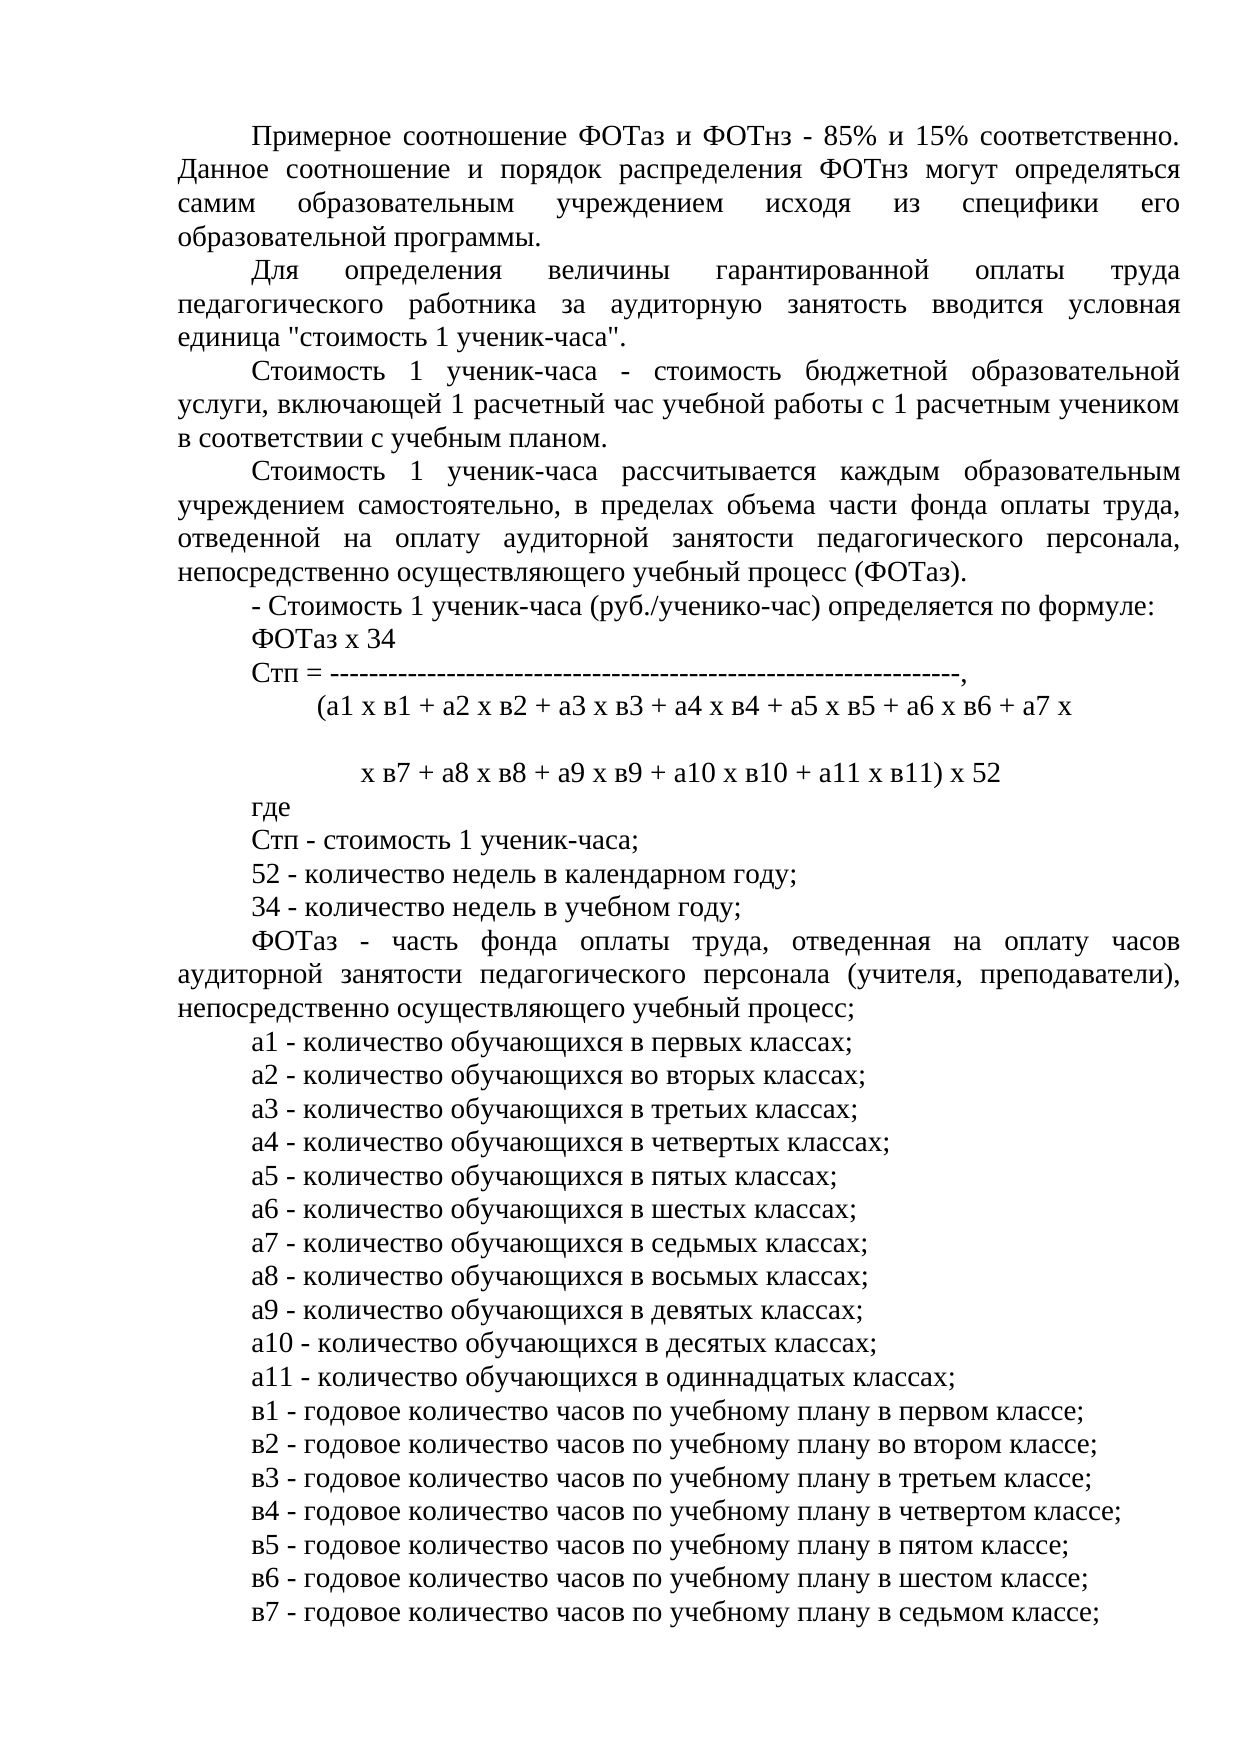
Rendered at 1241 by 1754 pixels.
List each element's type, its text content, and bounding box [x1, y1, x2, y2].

text 52 - количество недель в календарном году; [177, 856, 1181, 889]
text в4 - годовое количество часов по учебному плану в четвертом классе; [177, 1493, 1181, 1527]
text 34 - количество недель в учебном году; [177, 889, 1181, 923]
text а1 - количество обучающихся в первых классах; [177, 1024, 1181, 1057]
text а5 - количество обучающихся в пятых классах; [177, 1158, 1181, 1191]
text в1 - годовое количество часов по учебному плану в первом классе; [177, 1393, 1181, 1426]
text Примерное соотношение ФОТаз и ФОТнз - 85% и 15% соответственно. Данное соотношение и порядок распределения ФОТнз могут определяться самим образовательным учреждением исходя из специфики его образовательной программы. [177, 118, 1181, 252]
text в6 - годовое количество часов по учебному плану в шестом классе; [177, 1560, 1181, 1594]
text в3 - годовое количество часов по учебному плану в третьем классе; [177, 1460, 1181, 1493]
text Стоимость 1 ученик-часа рассчитывается каждым образовательным учреждением самостоятельно, в пределах объема части фонда оплаты труда, отведенной на оплату аудиторной занятости педагогического персонала, непосредственно осуществляющего учебный процесс (ФОТаз). [177, 453, 1181, 588]
text - Стоимость 1 ученик-часа (руб./ученико-час) определяется по формуле: [177, 588, 1181, 621]
text в7 - годовое количество часов по учебному плану в седьмом классе; [177, 1594, 1181, 1627]
text а6 - количество обучающихся в шестых классах; [177, 1191, 1181, 1225]
text а11 - количество обучающихся в одиннадцатых классах; [177, 1359, 1181, 1393]
text а3 - количество обучающихся в третьих классах; [177, 1091, 1181, 1124]
text (а1 x в1 + а2 x в2 + а3 x в3 + а4 x в4 + а5 x в5 + а6 x в6 + а7 x [177, 688, 1181, 722]
text Стп - стоимость 1 ученик-часа; [177, 822, 1181, 856]
text Стп = -----------------------------------------------------------------, [177, 655, 1181, 688]
text а2 - количество обучающихся во вторых классах; [177, 1057, 1181, 1091]
text а8 - количество обучающихся в восьмых классах; [177, 1258, 1181, 1292]
text Для определения величины гарантированной оплаты труда педагогического работника за аудиторную занятость вводится условная единица "стоимость 1 ученик-часа". [177, 252, 1181, 353]
text ФОТаз - часть фонда оплаты труда, отведенная на оплату часов аудиторной занятости педагогического персонала (учителя, преподаватели), непосредственно осуществляющего учебный процесс; [177, 923, 1181, 1024]
text а4 - количество обучающихся в четвертых классах; [177, 1124, 1181, 1158]
text а9 - количество обучающихся в девятых классах; [177, 1292, 1181, 1326]
text где [177, 789, 1181, 822]
text x в7 + а8 x в8 + а9 x в9 + а10 x в10 + а11 x в11) x 52 [177, 755, 1181, 789]
text в2 - годовое количество часов по учебному плану во втором классе; [177, 1426, 1181, 1460]
text в5 - годовое количество часов по учебному плану в пятом классе; [177, 1527, 1181, 1560]
text а7 - количество обучающихся в седьмых классах; [177, 1225, 1181, 1258]
text Стоимость 1 ученик-часа - стоимость бюджетной образовательной услуги, включающей 1 расчетный час учебной работы с 1 расчетным учеником в соответствии с учебным планом. [177, 353, 1181, 453]
text ФОТаз x 34 [177, 621, 1181, 655]
text а10 - количество обучающихся в десятых классах; [177, 1326, 1181, 1359]
